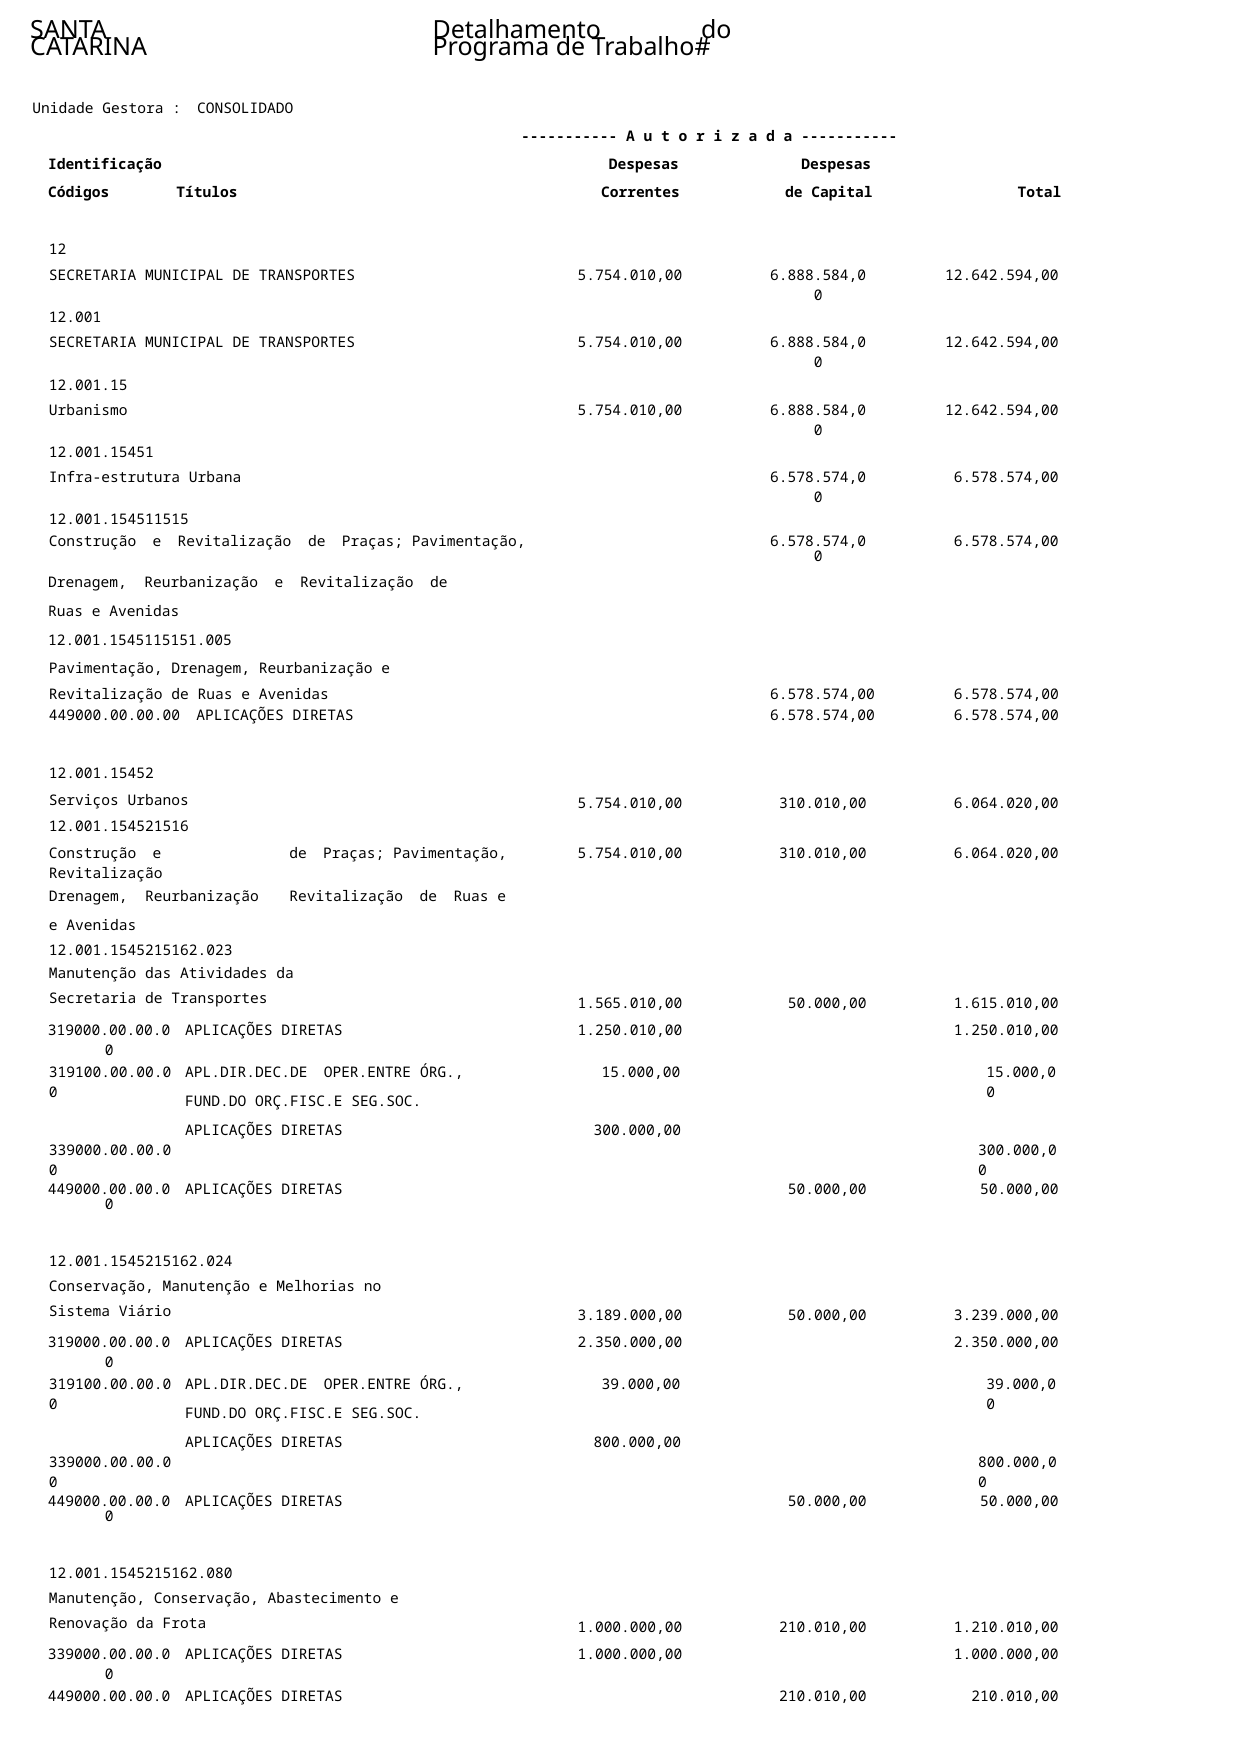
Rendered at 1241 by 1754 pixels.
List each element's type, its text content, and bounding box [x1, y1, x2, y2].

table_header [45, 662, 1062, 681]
text Drenagem, Reurbanização e Revitalização de Ruas e Avenidas [48, 572, 489, 621]
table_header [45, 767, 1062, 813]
text 12.001.1545115151.005 [48, 630, 1073, 649]
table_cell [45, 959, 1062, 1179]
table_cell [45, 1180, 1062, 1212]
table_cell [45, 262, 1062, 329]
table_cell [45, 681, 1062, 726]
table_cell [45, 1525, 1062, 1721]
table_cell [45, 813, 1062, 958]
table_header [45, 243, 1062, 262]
text Códigos Títulos Correntes de Capital Total [48, 182, 1073, 202]
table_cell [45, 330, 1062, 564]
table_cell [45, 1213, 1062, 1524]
text Unidade Gestora : CONSOLIDADO [32, 98, 1073, 118]
text Identificação Despesas Despesas [48, 154, 1073, 174]
text ----------- A u t o r i z a d a ----------- [521, 126, 1073, 146]
